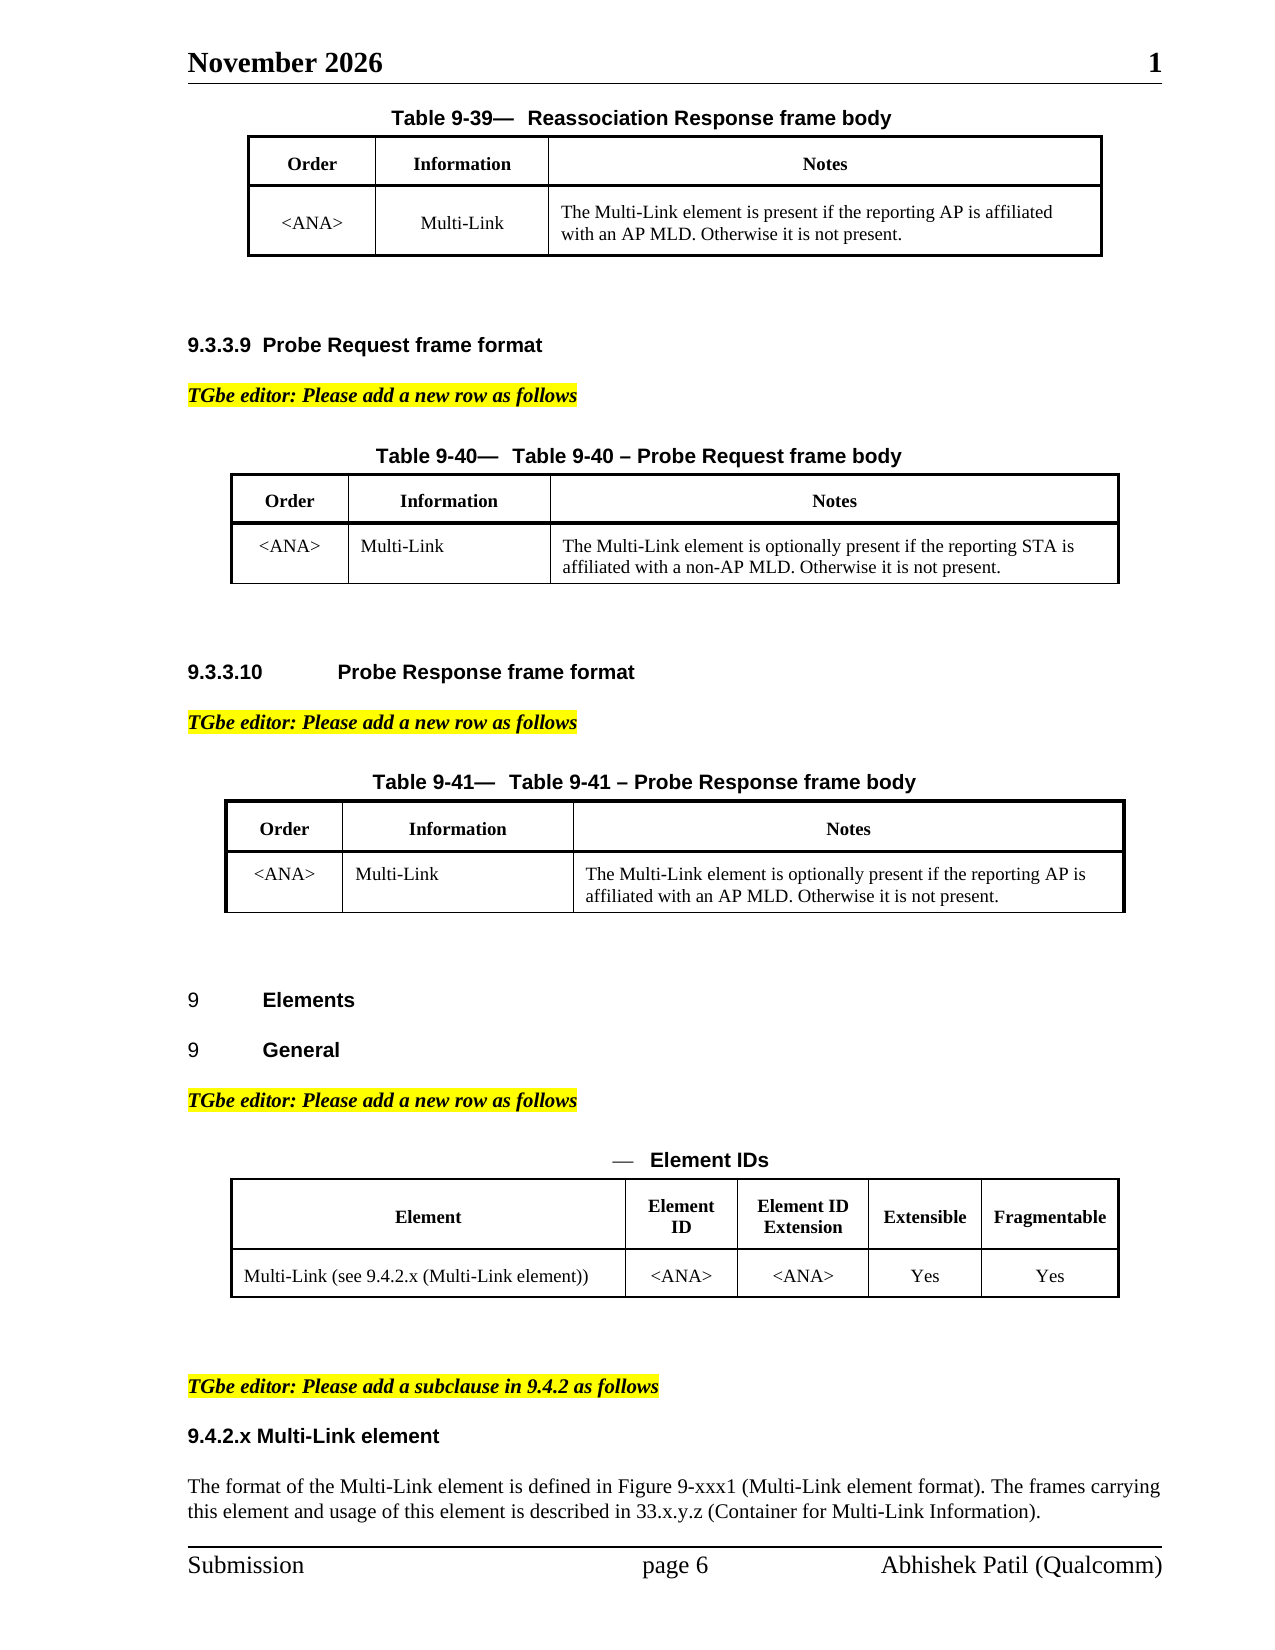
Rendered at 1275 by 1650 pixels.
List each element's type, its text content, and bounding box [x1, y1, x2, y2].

table_cell Notes [551, 476, 1117, 521]
table_cell Yes [869, 1250, 981, 1296]
table_cell Order [250, 138, 375, 184]
table_cell Element [233, 1180, 625, 1247]
table_header Element IDs [231, 1137, 1119, 1178]
table_cell <ANA> [228, 853, 342, 912]
table_cell The Multi-Link element is optionally present if the reporting STA is affiliated with a non-AP MLD. Otherwise it is not present. [551, 525, 1117, 583]
table_cell Order [228, 803, 342, 850]
text TGbe editor: Please add a new row as follows [187, 709, 1162, 734]
text The format of the Multi-Link element is defined in Figure 9-xxx1 (Multi-Link element format). The frames carrying this element and usage of this element is described in 33.x.y.z (Container for Multi-Link Information). [187, 1473, 1162, 1523]
table_cell Yes [982, 1250, 1117, 1296]
list Probe Request frame format [187, 332, 1162, 357]
table_cell <ANA> [233, 525, 348, 583]
table_cell Multi-Link [343, 853, 573, 912]
list Elements [187, 987, 1162, 1012]
table_cell Element ID Extension [738, 1180, 868, 1247]
table_cell Information [343, 803, 573, 850]
text TGbe editor: Please add a new row as follows [187, 1087, 1162, 1112]
table_cell Notes [549, 138, 1100, 184]
table_cell <ANA> [738, 1250, 868, 1296]
table_header Table 9-40 – Probe Request frame body [231, 432, 1119, 473]
table_cell Multi-Link [376, 187, 548, 254]
table_cell Multi-Link (see 9.4.2.x (Multi-Link element)) [233, 1250, 625, 1296]
table_cell Extensible [869, 1180, 981, 1247]
table_cell The Multi-Link element is present if the reporting AP is affiliated with an AP MLD. Otherwise it is not present. [549, 187, 1100, 254]
text TGbe editor: Please add a subclause in 9.4.2 as follows [187, 1373, 1162, 1398]
table_cell The Multi-Link element is optionally present if the reporting AP is affiliated with an AP MLD. Otherwise it is not present. [574, 853, 1122, 912]
table_header Reassociation Response frame body [249, 95, 1102, 135]
text TGbe editor: Please add a new row as follows [187, 382, 1162, 407]
table_cell Fragmentable [982, 1180, 1117, 1247]
list Probe Response frame format [187, 659, 1162, 684]
table_cell <ANA> [250, 187, 375, 254]
table_header Table 9-41 – Probe Response frame body [226, 759, 1124, 799]
table_cell Information [349, 476, 550, 521]
table_cell Multi-Link [349, 525, 550, 583]
text 9.4.2.x Multi-Link element [187, 1423, 1162, 1448]
table_cell Order [233, 476, 348, 521]
table_cell Information [376, 138, 548, 184]
table_cell Notes [574, 803, 1122, 850]
table_cell <ANA> [626, 1250, 737, 1296]
list General [187, 1037, 1162, 1062]
table_cell Element ID [626, 1180, 737, 1247]
